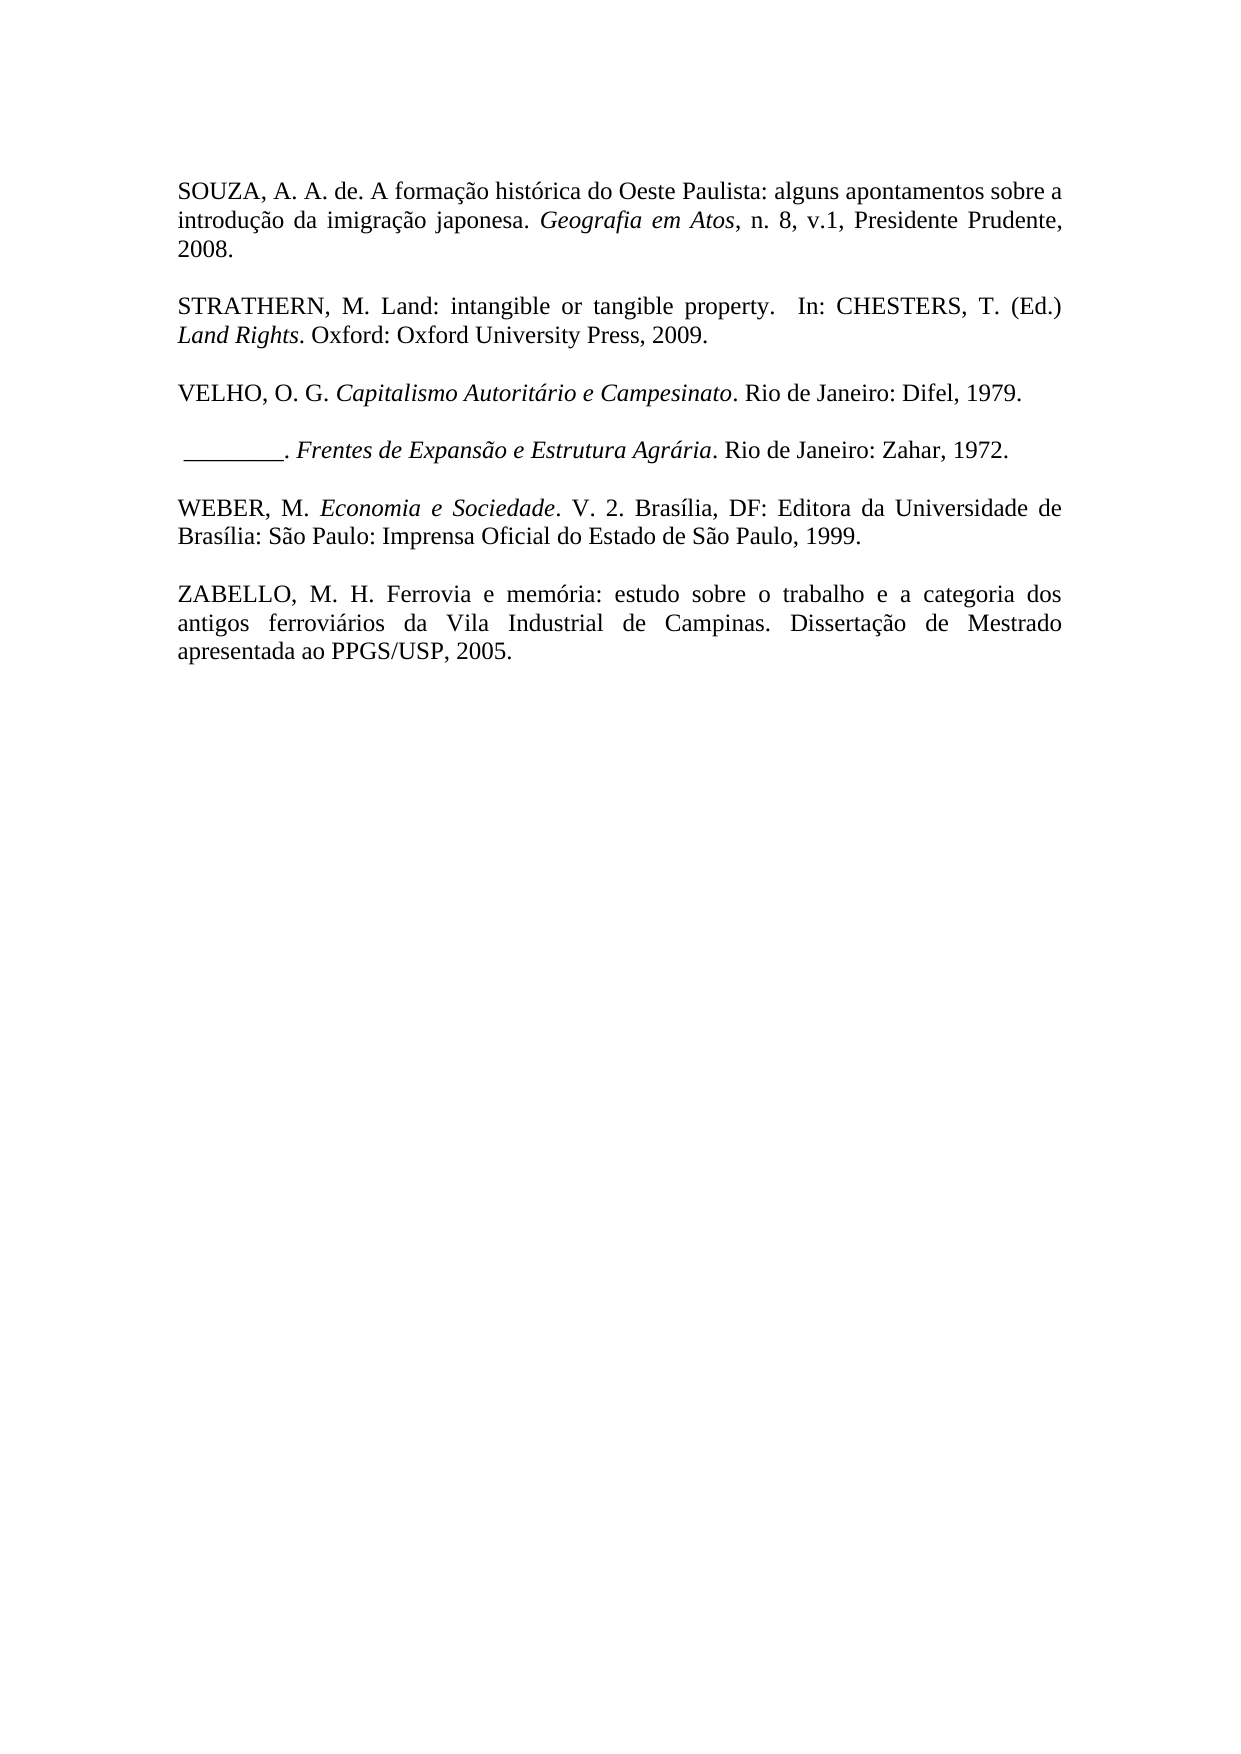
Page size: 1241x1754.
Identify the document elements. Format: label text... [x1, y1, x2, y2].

text STRATHERN, M. Land: intangible or tangible property. In: CHESTERS, T. (Ed.) Land Rights. Oxford: Oxford University Press, 2009. [177, 291, 1063, 349]
text ZABELLO, M. H. Ferrovia e memória: estudo sobre o trabalho e a categoria dos antigos ferroviários da Vila Industrial de Campinas. Dissertação de Mestrado apresentada ao PPGS/USP, 2005. [177, 579, 1063, 665]
text SOUZA, A. A. de. A formação histórica do Oeste Paulista: alguns apontamentos sobre a introdução da imigração japonesa. Geografia em Atos, n. 8, v.1, Presidente Prudente, 2008. [177, 176, 1063, 263]
text ________. Frentes de Expansão e Estrutura Agrária. Rio de Janeiro: Zahar, 1972. [177, 435, 1063, 464]
text VELHO, O. G. Capitalismo Autoritário e Campesinato. Rio de Janeiro: Difel, 1979. [177, 378, 1063, 406]
text WEBER, M. Economia e Sociedade. V. 2. Brasília, DF: Editora da Universidade de Brasília: São Paulo: Imprensa Oficial do Estado de São Paulo, 1999. [177, 493, 1063, 550]
